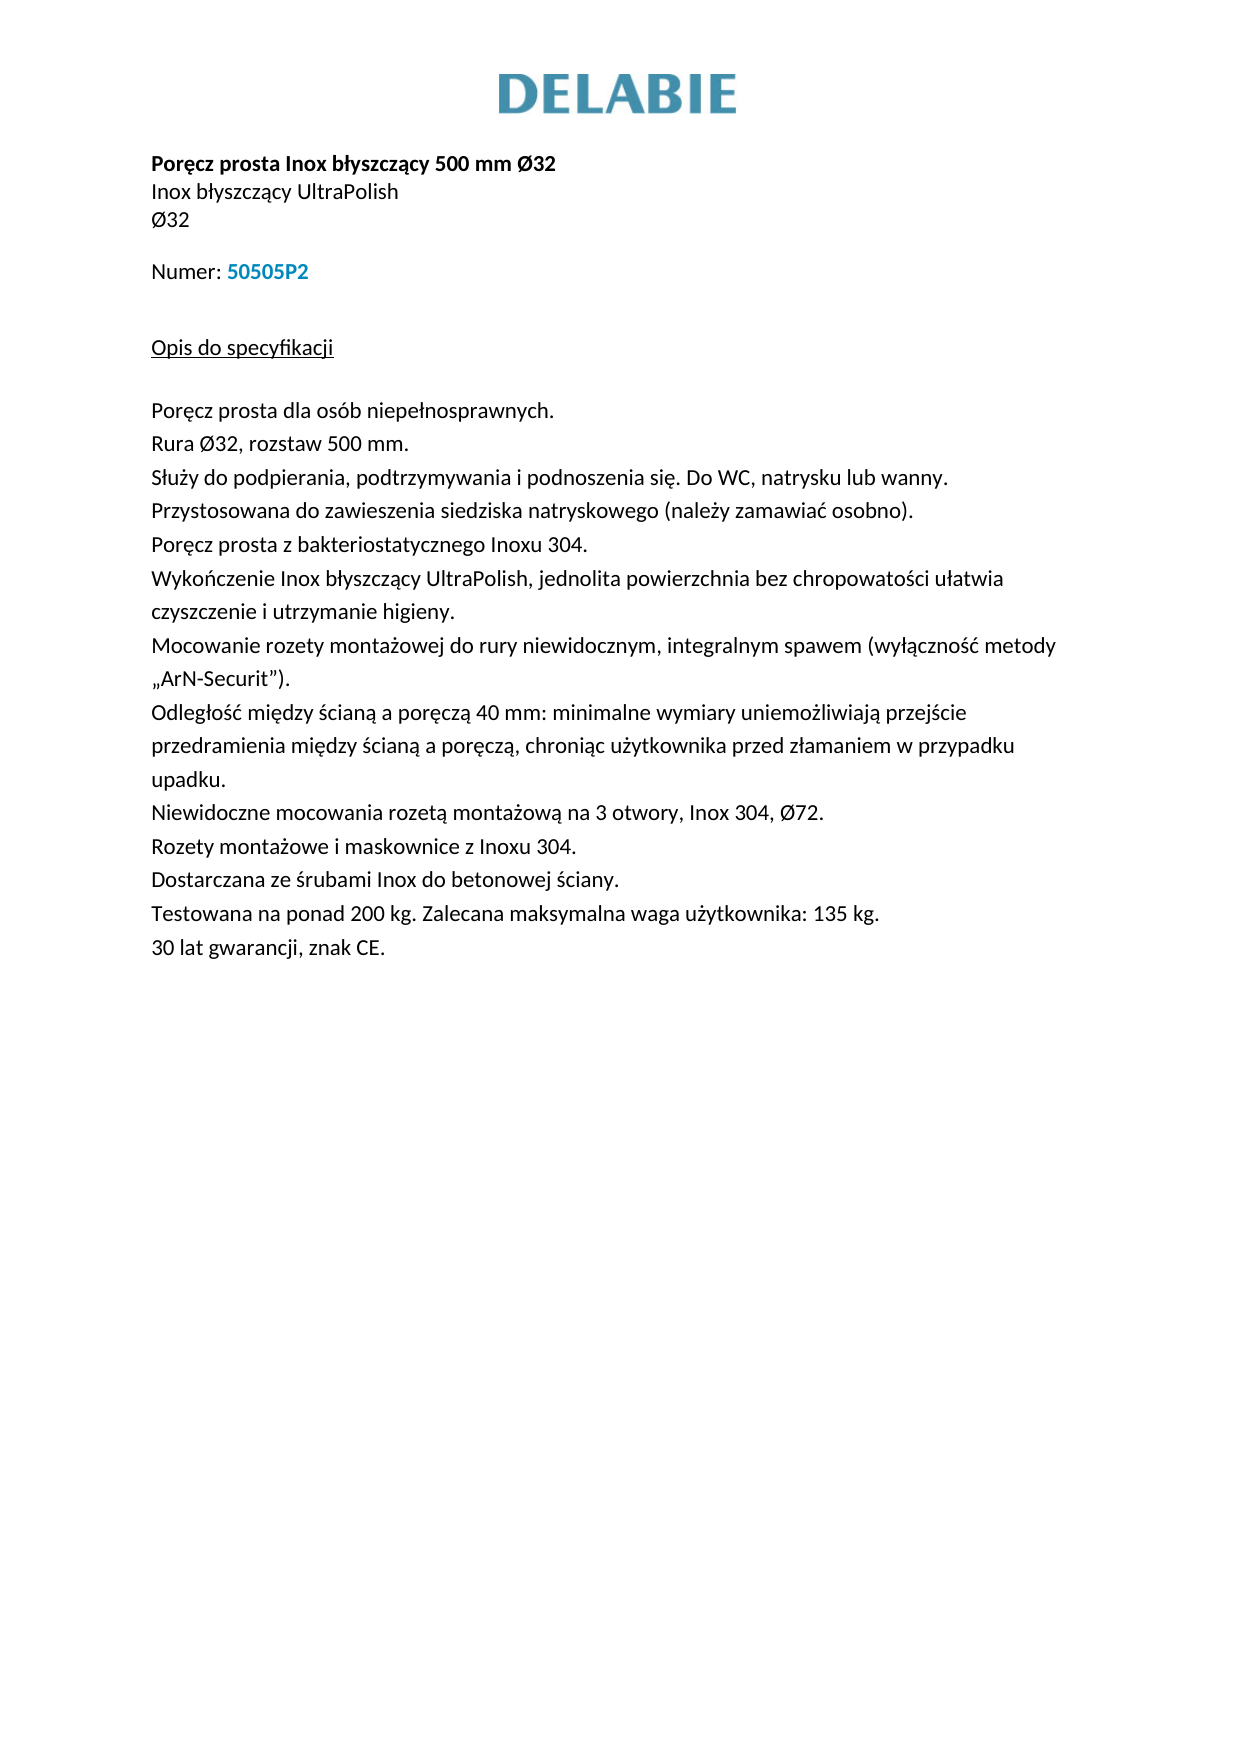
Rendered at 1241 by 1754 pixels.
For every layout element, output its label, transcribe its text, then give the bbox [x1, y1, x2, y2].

picture [497, 74, 738, 114]
text Poręcz prosta z bakteriostatycznego Inoxu 304. [151, 530, 1084, 558]
text Poręcz prosta dla osób niepełnosprawnych. [151, 396, 1084, 424]
text Opis do specyfikacji [151, 333, 1084, 361]
text Wykończenie Inox błyszczący UltraPolish, jednolita powierzchnia bez chropowatości ułatwia czyszczenie i utrzymanie higieny. [151, 564, 1084, 625]
text Poręcz prosta Inox błyszczący 500 mm Ø32 [151, 149, 1084, 177]
text Odległość między ścianą a poręczą 40 mm: minimalne wymiary uniemożliwiają przejście przedramienia między ścianą a poręczą, chroniąc użytkownika przed złamaniem w przypadku upadku. [151, 698, 1084, 793]
text Testowana na ponad 200 kg. Zalecana maksymalna waga użytkownika: 135 kg. [151, 899, 1084, 927]
text Numer: 50505P2 [151, 257, 1084, 285]
text Mocowanie rozety montażowej do rury niewidocznym, integralnym spawem (wyłączność metody „ArN-Securit”). [151, 631, 1084, 692]
text Przystosowana do zawieszenia siedziska natryskowego (należy zamawiać osobno). [151, 497, 1084, 525]
text Inox błyszczący UltraPolish [151, 177, 1084, 205]
text Rura Ø32, rozstaw 500 mm. [151, 429, 1084, 458]
text Ø32 [151, 205, 1084, 233]
text 30 lat gwarancji, znak CE. [151, 933, 1084, 961]
text Niewidoczne mocowania rozetą montażową na 3 otwory, Inox 304, Ø72. [151, 798, 1084, 827]
text Służy do podpierania, podtrzymywania i podnoszenia się. Do WC, natrysku lub wanny. [151, 463, 1084, 491]
text Rozety montażowe i maskownice z Inoxu 304. [151, 832, 1084, 860]
text Dostarczana ze śrubami Inox do betonowej ściany. [151, 866, 1084, 894]
